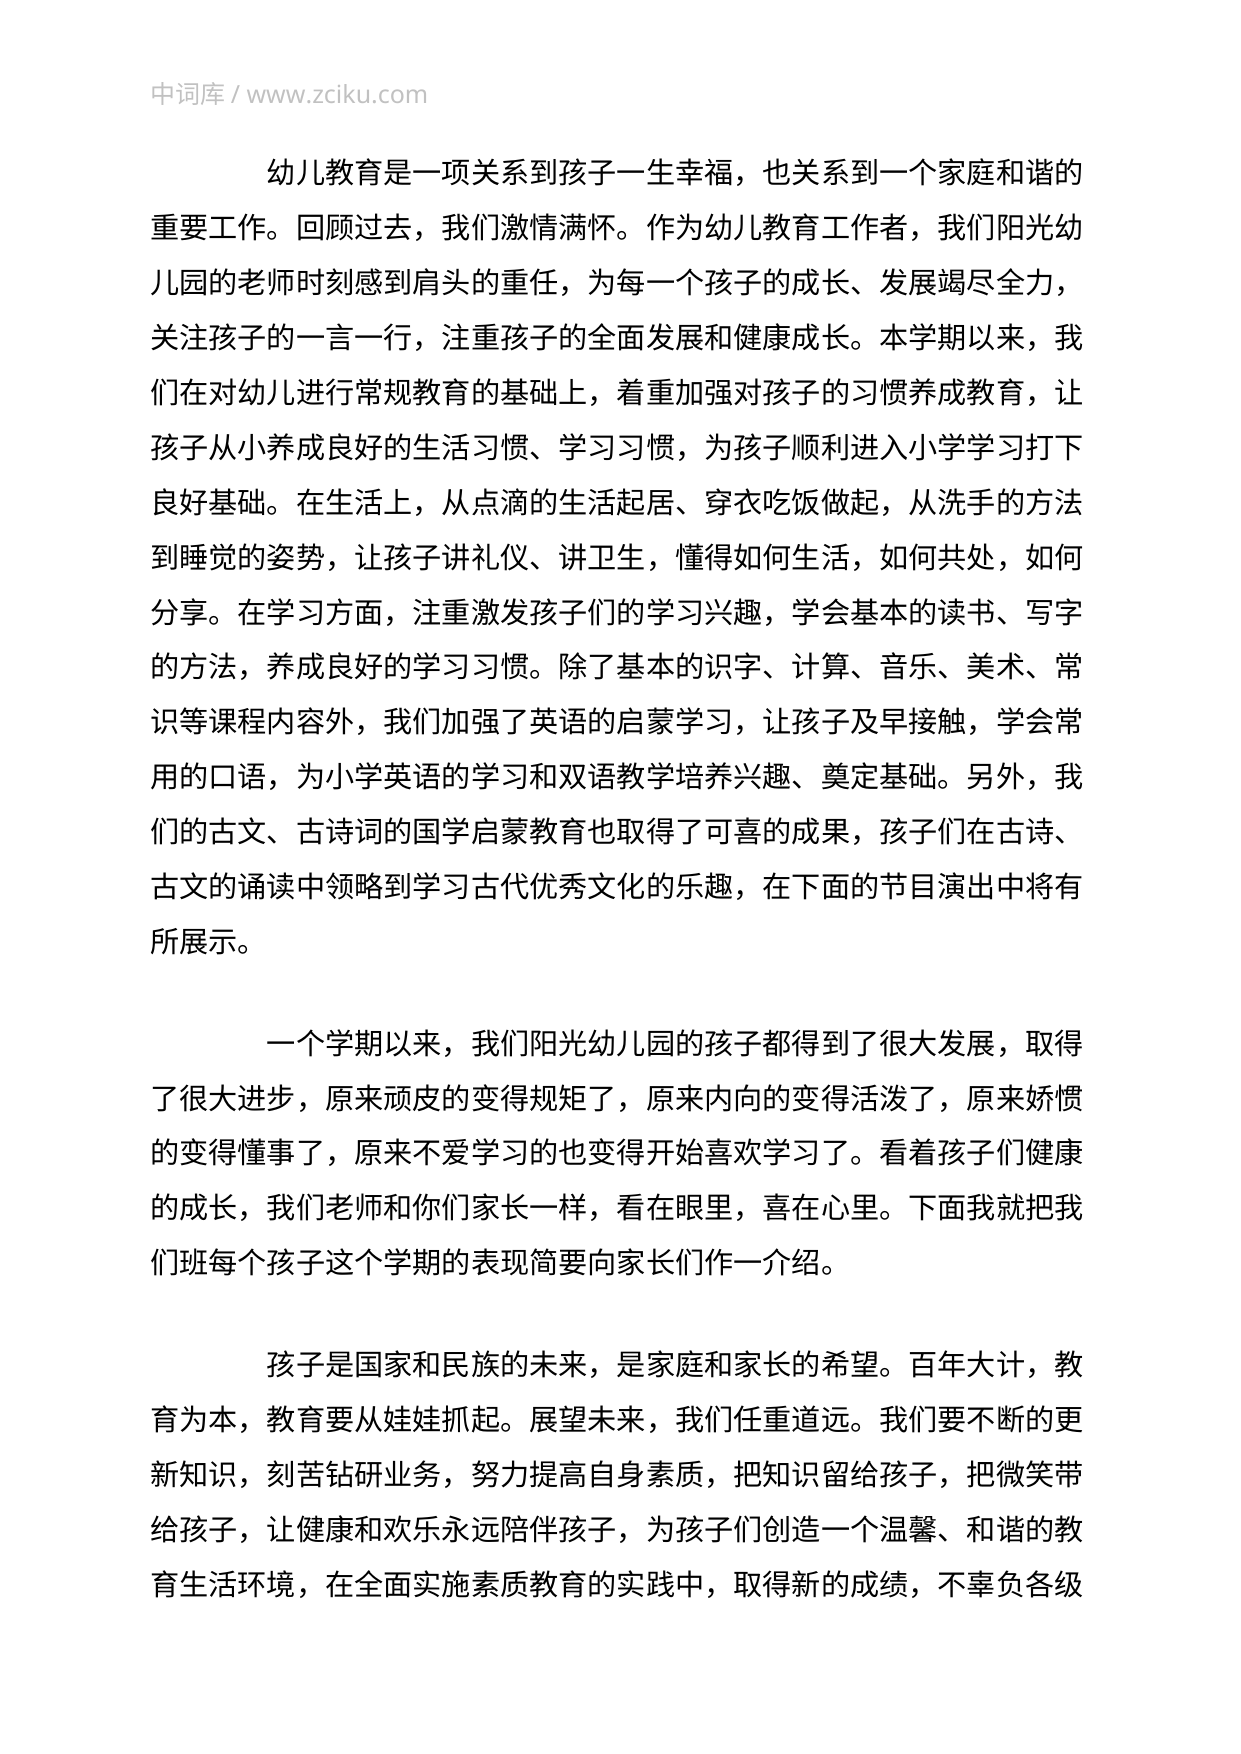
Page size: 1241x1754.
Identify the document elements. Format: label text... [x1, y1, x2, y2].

text 幼儿教育是一项关系到孩子一生幸福，也关系到一个家庭和谐的重要工作。回顾过去，我们激情满怀。作为幼儿教育工作者，我们阳光幼儿园的老师时刻感到肩头的重任，为每一个孩子的成长、发展竭尽全力，关注孩子的一言一行，注重孩子的全面发展和健康成长。本学期以来，我们在对幼儿进行常规教育的基础上，着重加强对孩子的习惯养成教育，让孩子从小养成良好的生活习惯、学习习惯，为孩子顺利进入小学学习打下良好基础。在生活上，从点滴的生活起居、穿衣吃饭做起，从洗手的方法到睡觉的姿势，让孩子讲礼仪、讲卫生，懂得如何生活，如何共处，如何分享。在学习方面，注重激发孩子们的学习兴趣，学会基本的读书、写字的方法，养成良好的学习习惯。除了基本的识字、计算、音乐、美术、常识等课程内容外，我们加强了英语的启蒙学习，让孩子及早接触，学会常用的口语，为小学英语的学习和双语教学培养兴趣、奠定基础。另外，我们的古文、古诗词的国学启蒙教育也取得了可喜的成果，孩子们在古诗、古文的诵读中领略到学习古代优秀文化的乐趣，在下面的节目演出中将有所展示。 [150, 150, 1090, 961]
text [150, 1342, 1090, 1603]
text 一个学期以来，我们阳光幼儿园的孩子都得到了很大发展，取得了很大进步，原来顽皮的变得规矩了，原来内向的变得活泼了，原来娇惯的变得懂事了，原来不爱学习的也变得开始喜欢学习了。看着孩子们健康的成长，我们老师和你们家长一样，看在眼里，喜在心里。下面我就把我们班每个孩子这个学期的表现简要向家长们作一介绍。 [150, 1020, 1090, 1282]
